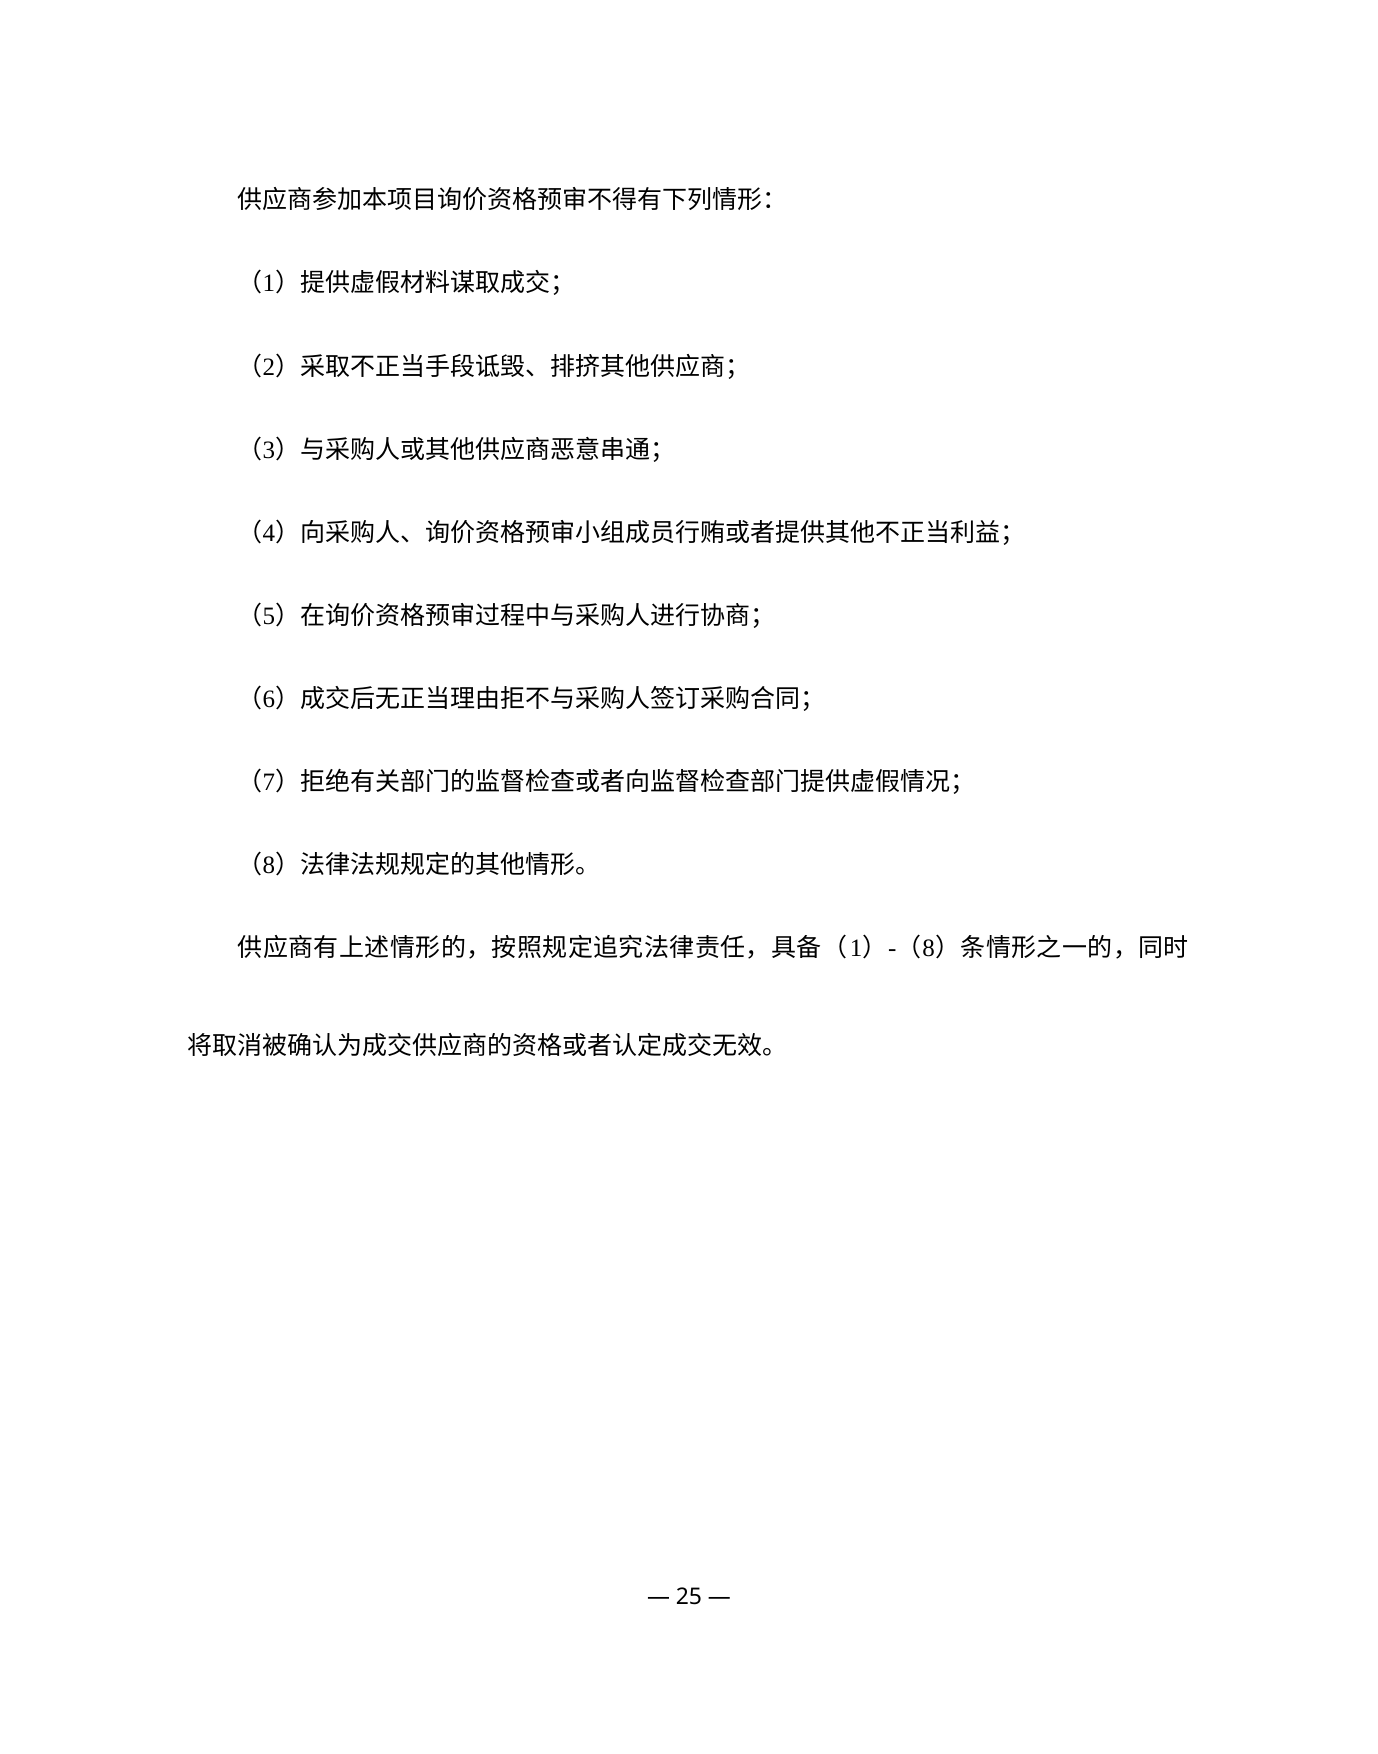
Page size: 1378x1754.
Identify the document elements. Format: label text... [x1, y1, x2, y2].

text （8）法律法规规定的其他情形。 [187, 830, 1190, 895]
text （6）成交后无正当理由拒不与采购人签订采购合同； [187, 664, 1190, 729]
text 供应商参加本项目询价资格预审不得有下列情形： [187, 165, 1190, 230]
text （4）向采购人、询价资格预审小组成员行贿或者提供其他不正当利益； [187, 498, 1190, 563]
text （7）拒绝有关部门的监督检查或者向监督检查部门提供虚假情况； [187, 747, 1190, 812]
text 供应商有上述情形的，按照规定追究法律责任，具备（1）-（8）条情形之一的，同时将取消被确认为成交供应商的资格或者认定成交无效。 [187, 913, 1190, 1076]
text （3）与采购人或其他供应商恶意串通； [187, 415, 1190, 480]
text （5）在询价资格预审过程中与采购人进行协商； [187, 581, 1190, 646]
text （1）提供虚假材料谋取成交； [187, 248, 1190, 313]
text （2）采取不正当手段诋毁、排挤其他供应商； [187, 332, 1190, 397]
